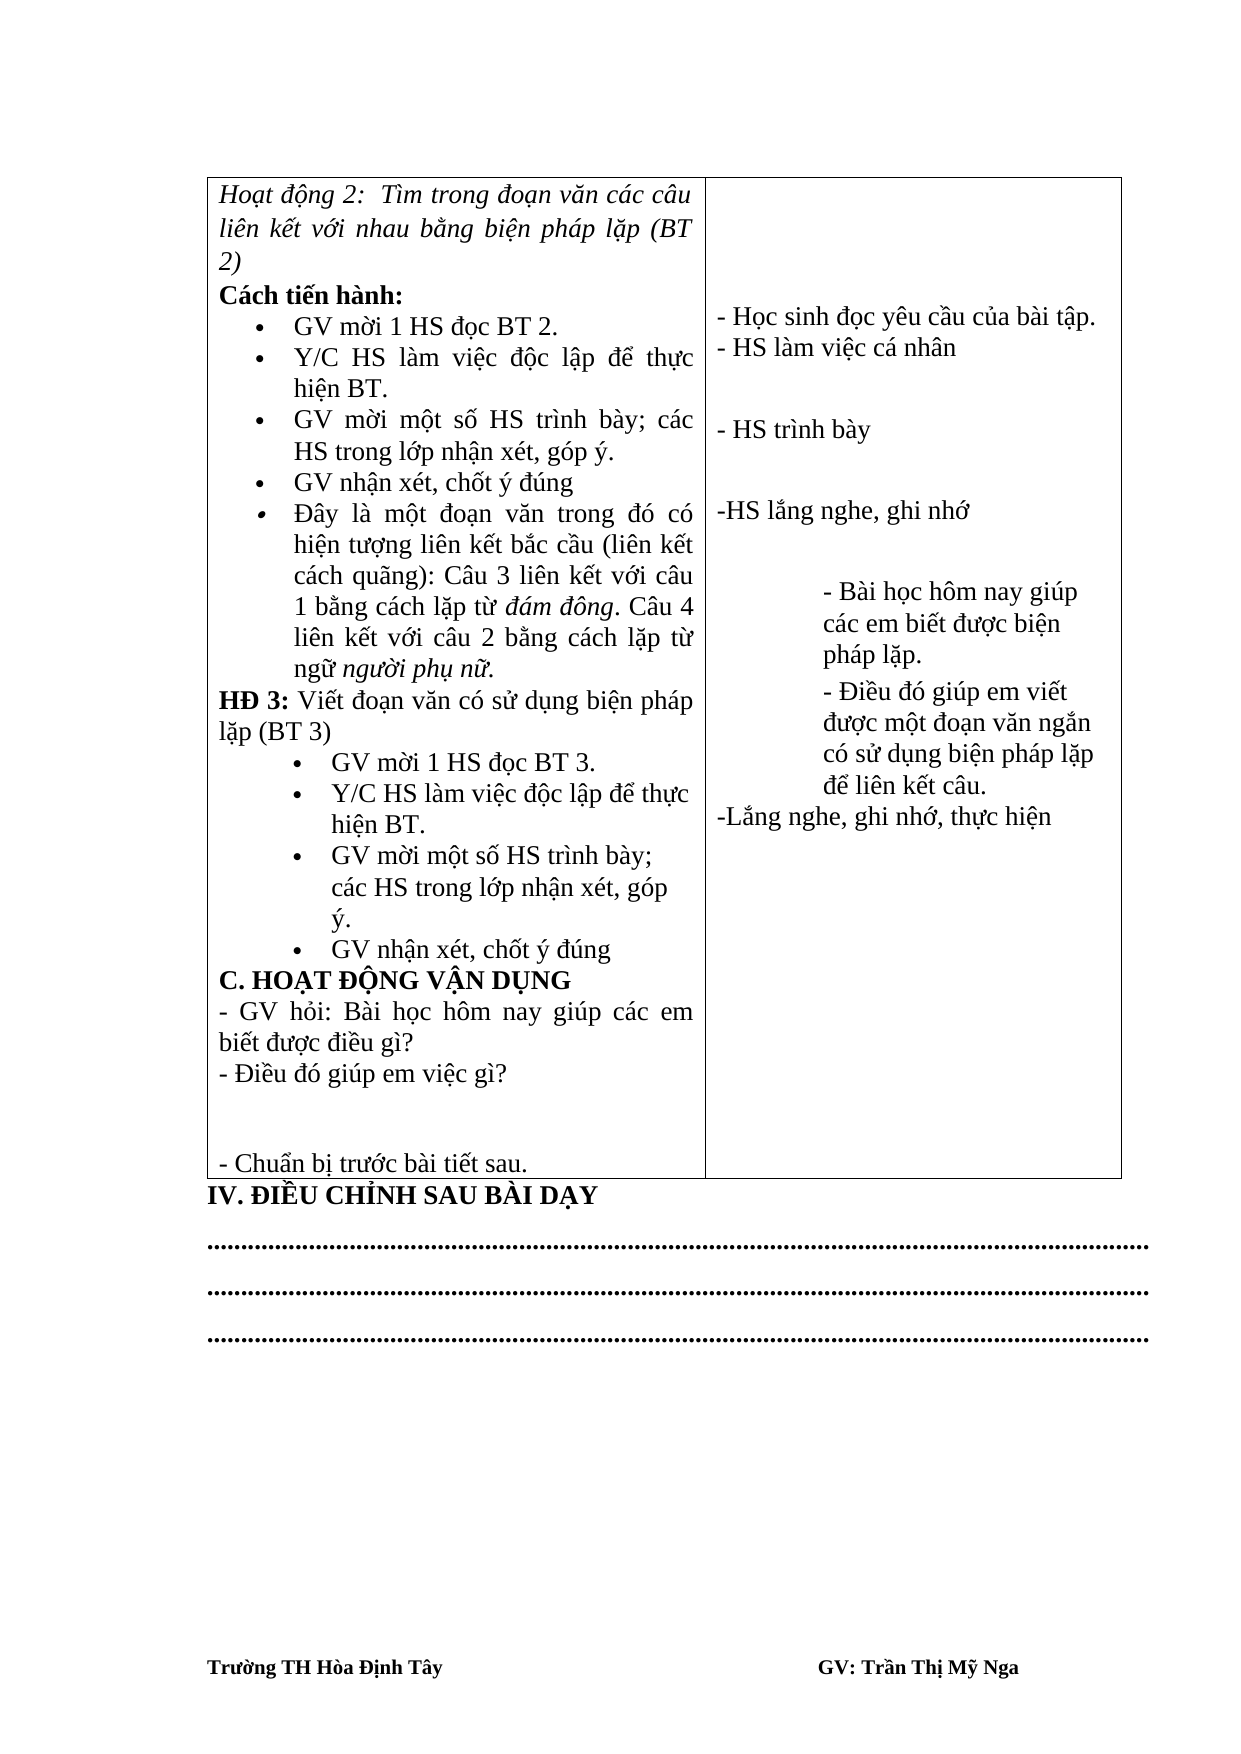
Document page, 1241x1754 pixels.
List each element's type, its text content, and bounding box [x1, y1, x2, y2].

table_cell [208, 178, 705, 1178]
text IV. ĐIỀU CHỈNH SAU BÀI DẠY [207, 1179, 1122, 1211]
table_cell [706, 178, 1121, 1178]
